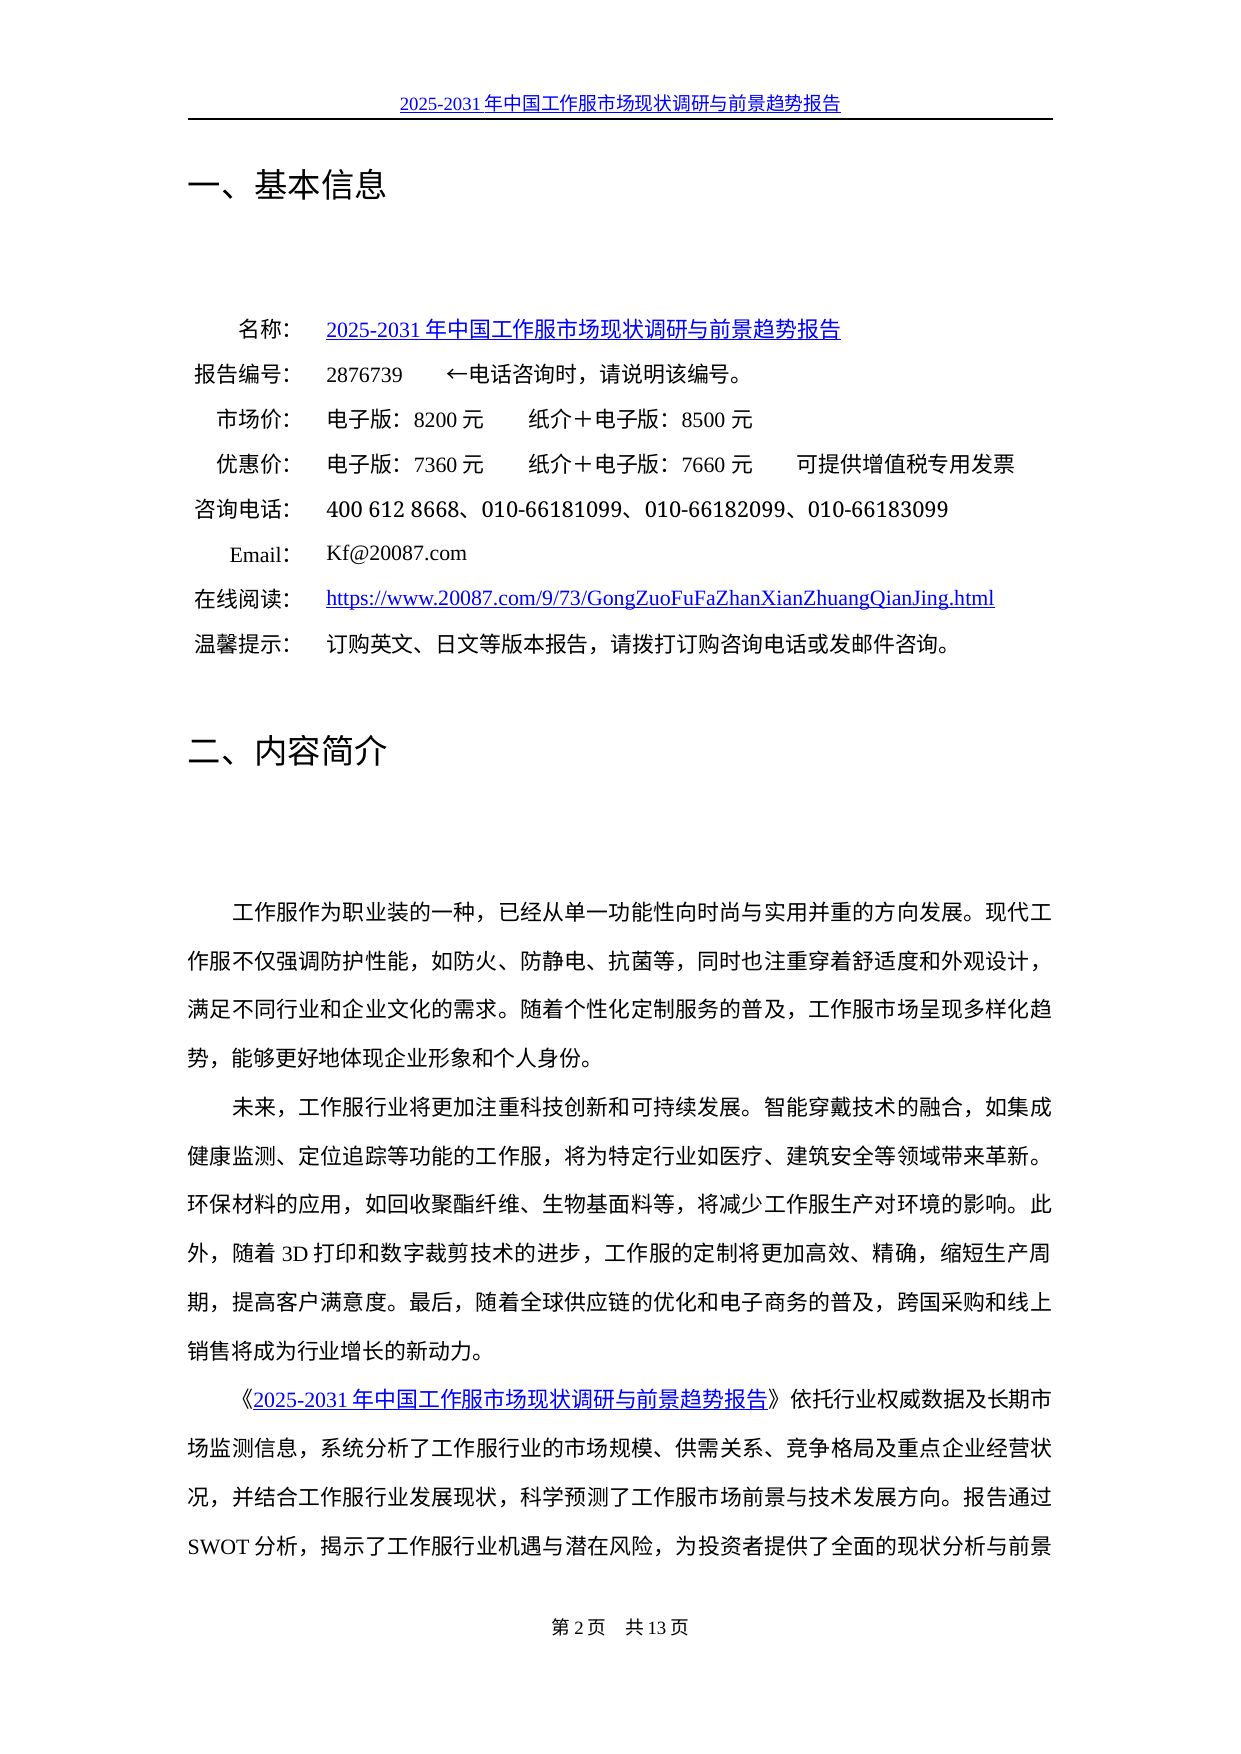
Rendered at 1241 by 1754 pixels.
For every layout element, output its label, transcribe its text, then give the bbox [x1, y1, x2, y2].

table_cell 咨询电话： [167, 492, 315, 537]
title 二、内容简介 [187, 717, 1053, 782]
table_cell 电子版：7360 元 纸介＋电子版：7660 元 可提供增值税专用发票 [315, 447, 1073, 492]
table_cell 2876739 ←电话咨询时，请说明该编号。 [315, 357, 1073, 402]
table_cell 市场价： [167, 402, 315, 447]
table_cell 报告编号： [167, 357, 315, 402]
table_cell Email： [167, 537, 315, 582]
table_cell Kf@20087.com [315, 537, 1073, 582]
table_cell 400 612 8668、010-66181099、010-66182099、010-66183099 [315, 492, 1073, 537]
table_cell [315, 582, 1073, 627]
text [187, 894, 1053, 1561]
table_cell 在线阅读： [167, 582, 315, 627]
table_cell 电子版：8200 元 纸介＋电子版：8500 元 [315, 402, 1073, 447]
table_cell 优惠价： [167, 447, 315, 492]
title 一、基本信息 [187, 150, 1053, 215]
table_cell 订购英文、日文等版本报告，请拨打订购咨询电话或发邮件咨询。 [315, 627, 1073, 672]
table_cell 温馨提示： [167, 627, 315, 672]
table_header 名称： [167, 312, 315, 357]
table_header 2025-2031年中国工作服市场现状调研与前景趋势报告 [315, 312, 1073, 357]
